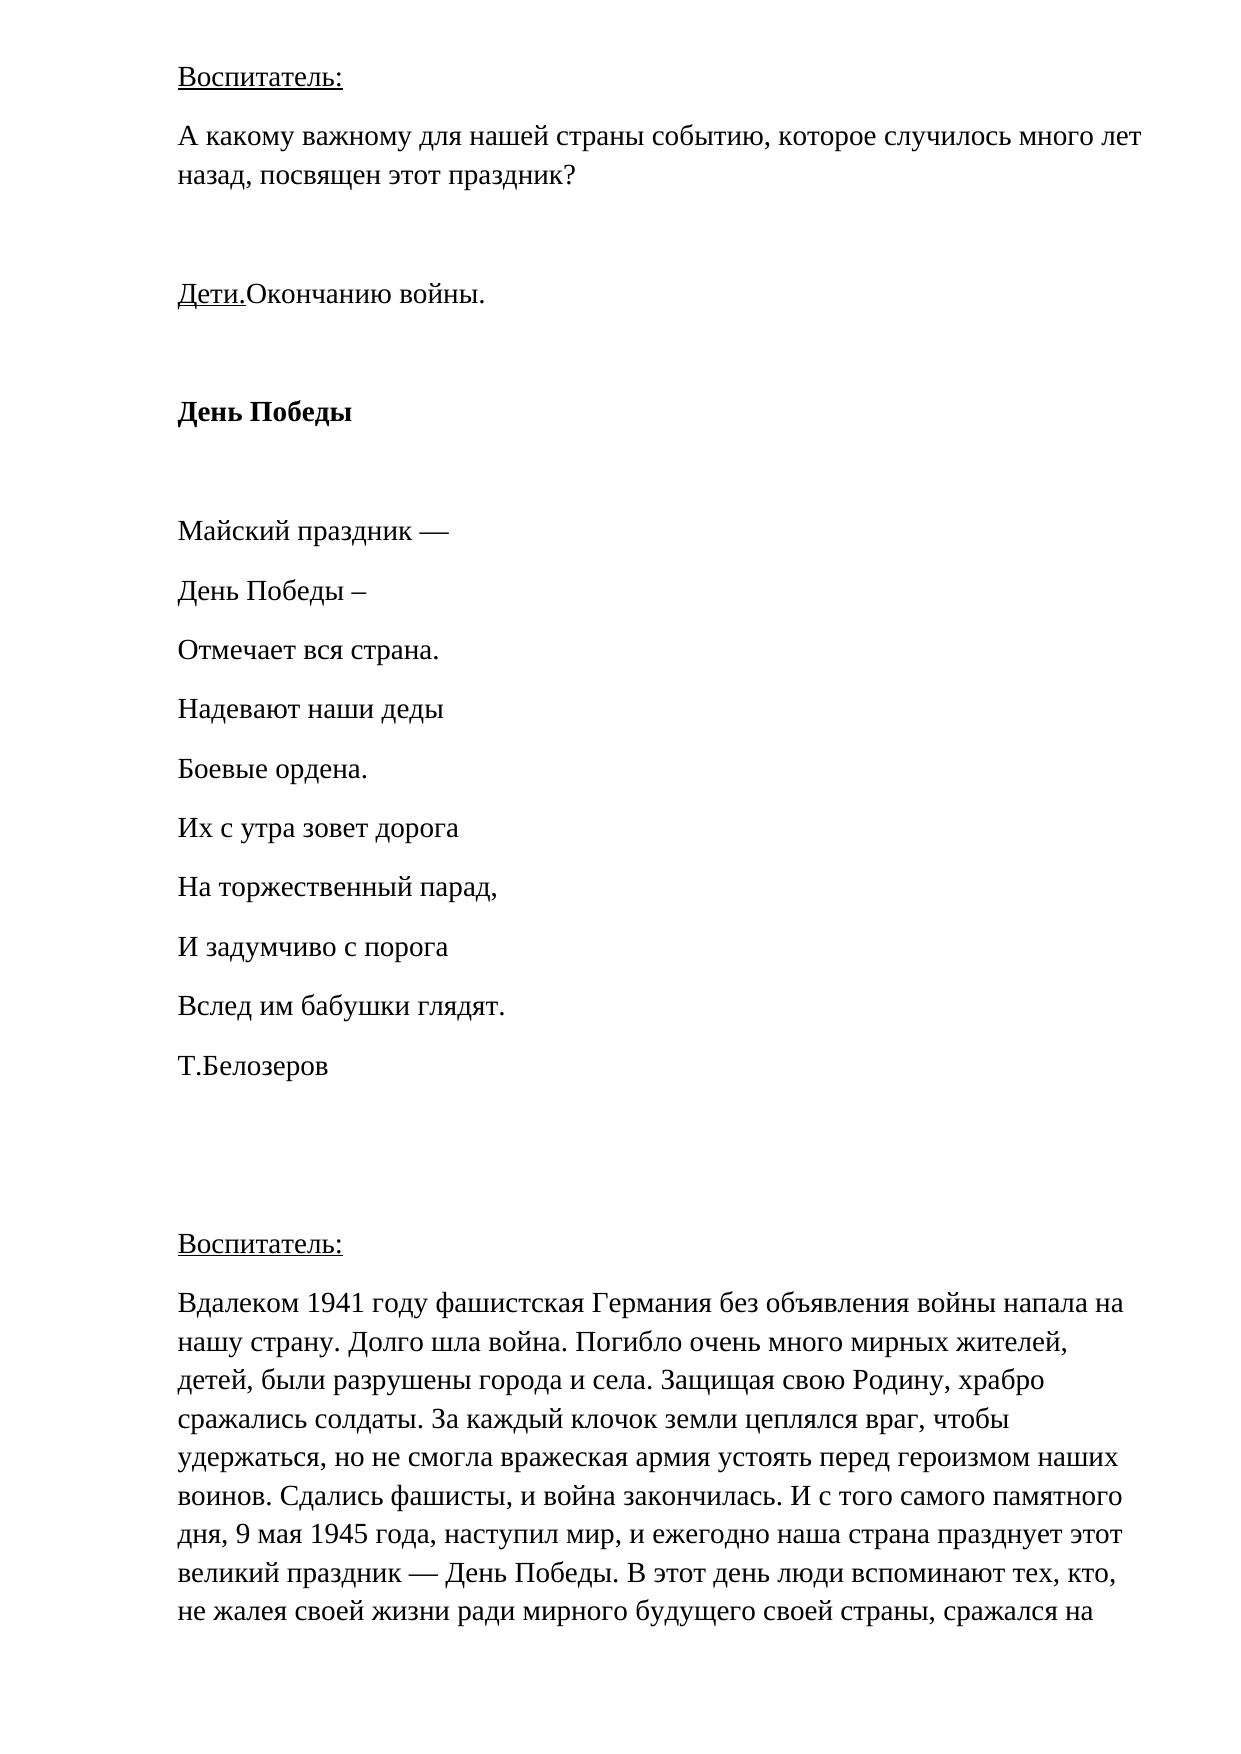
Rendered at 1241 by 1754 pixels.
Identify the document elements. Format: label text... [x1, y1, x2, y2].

text День Победы [177, 394, 1152, 428]
text Дети.Окончанию войны. [177, 276, 1152, 309]
text Майский праздник — [177, 513, 1152, 547]
text Их с утра зовет дорога [177, 810, 1152, 844]
text День Победы – [177, 573, 1152, 606]
text Отмечает вся страна. [177, 632, 1152, 666]
text Боевые ордена. [177, 751, 1152, 784]
text Воспитатель: [177, 59, 1152, 93]
text Воспитатель: [177, 1226, 1152, 1259]
text Вслед им бабушки глядят. [177, 988, 1152, 1022]
text Т.Белозеров [177, 1048, 1152, 1081]
text И задумчиво с порога [177, 929, 1152, 962]
text На торжественный парад, [177, 869, 1152, 903]
text А какому важному для нашей страны событию, которое случилось много лет назад, посвящен этот праздник? [177, 118, 1152, 191]
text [177, 1285, 1152, 1627]
text Надевают наши деды [177, 691, 1152, 725]
